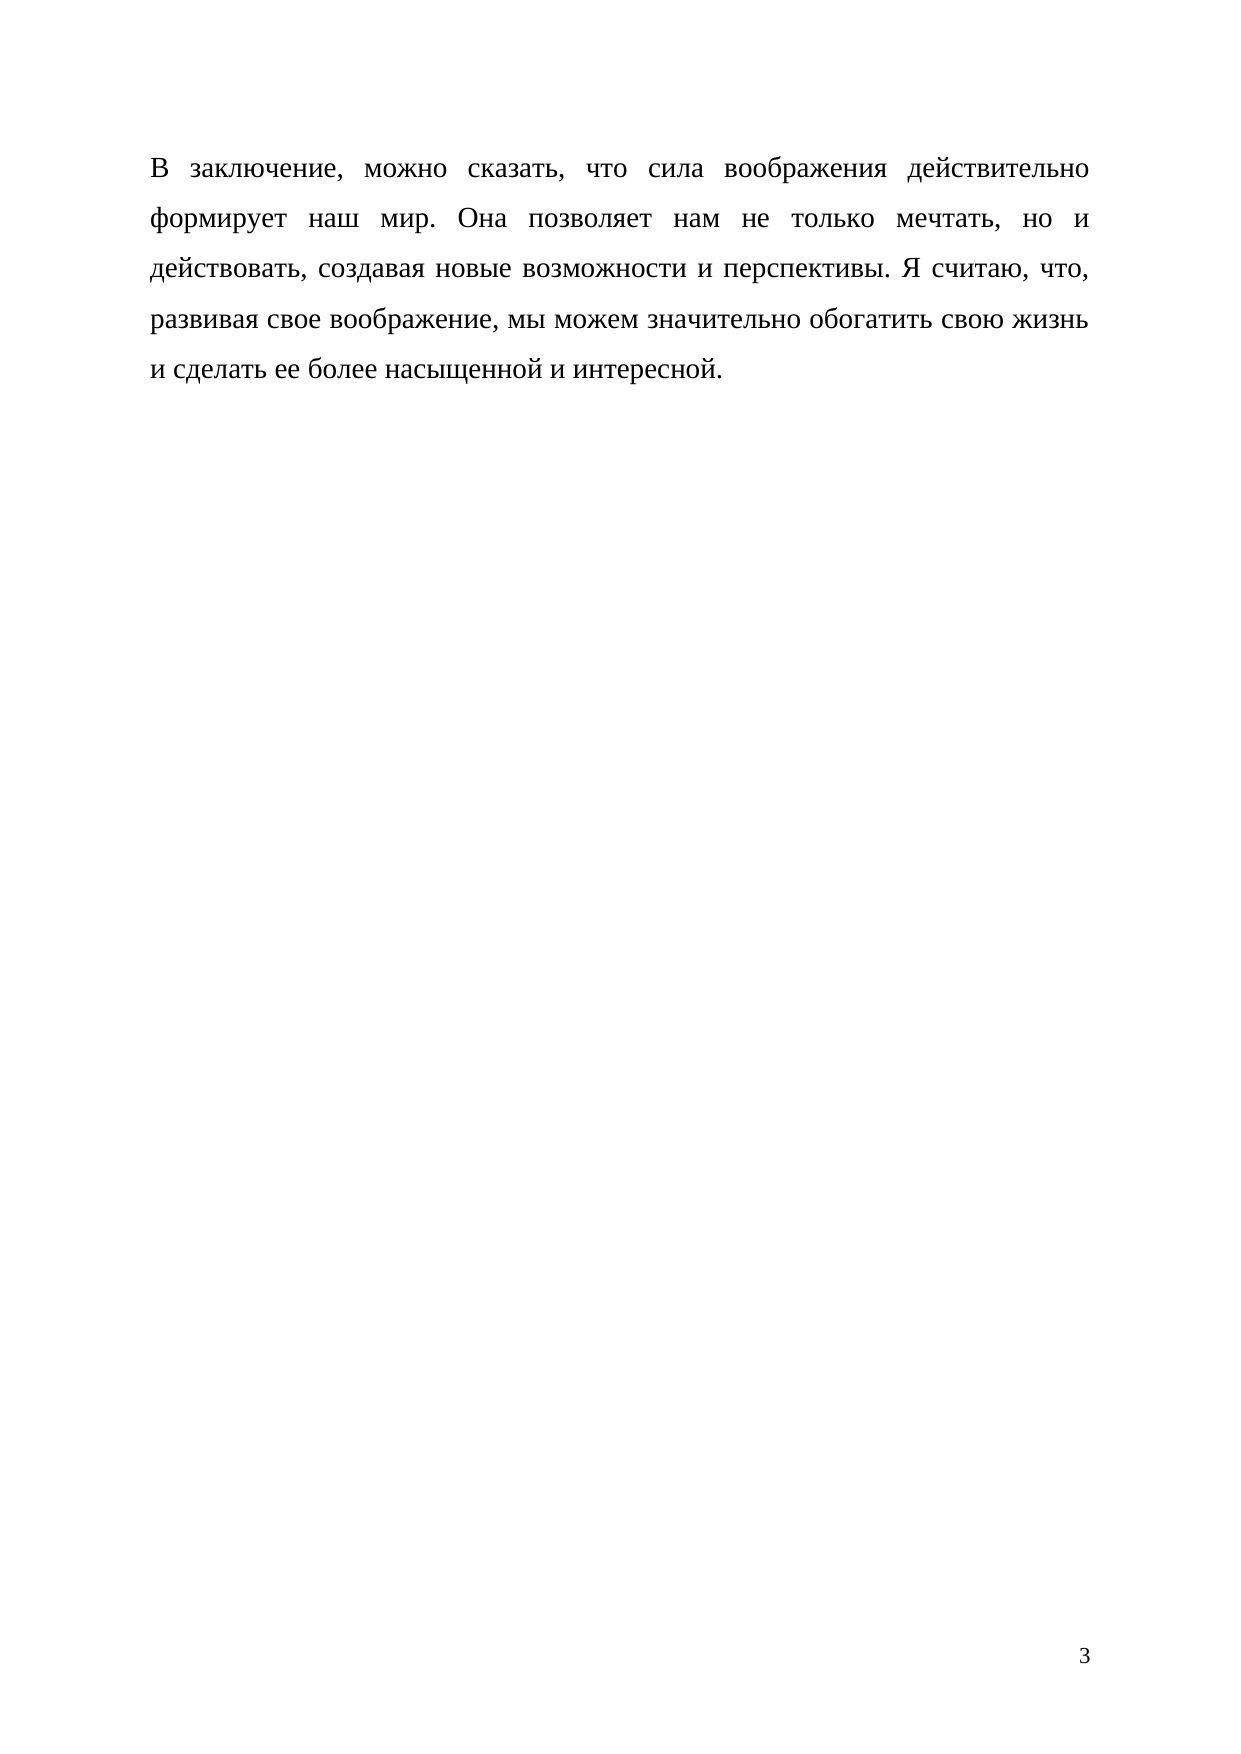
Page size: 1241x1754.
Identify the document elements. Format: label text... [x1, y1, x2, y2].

text В заключение, можно сказать, что сила воображения действительно формирует наш мир. Она позволяет нам не только мечтать, но и действовать, создавая новые возможности и перспективы. Я считаю, что, развивая свое воображение, мы можем значительно обогатить свою жизнь и сделать ее более насыщенной и интересной. [150, 150, 1090, 385]
